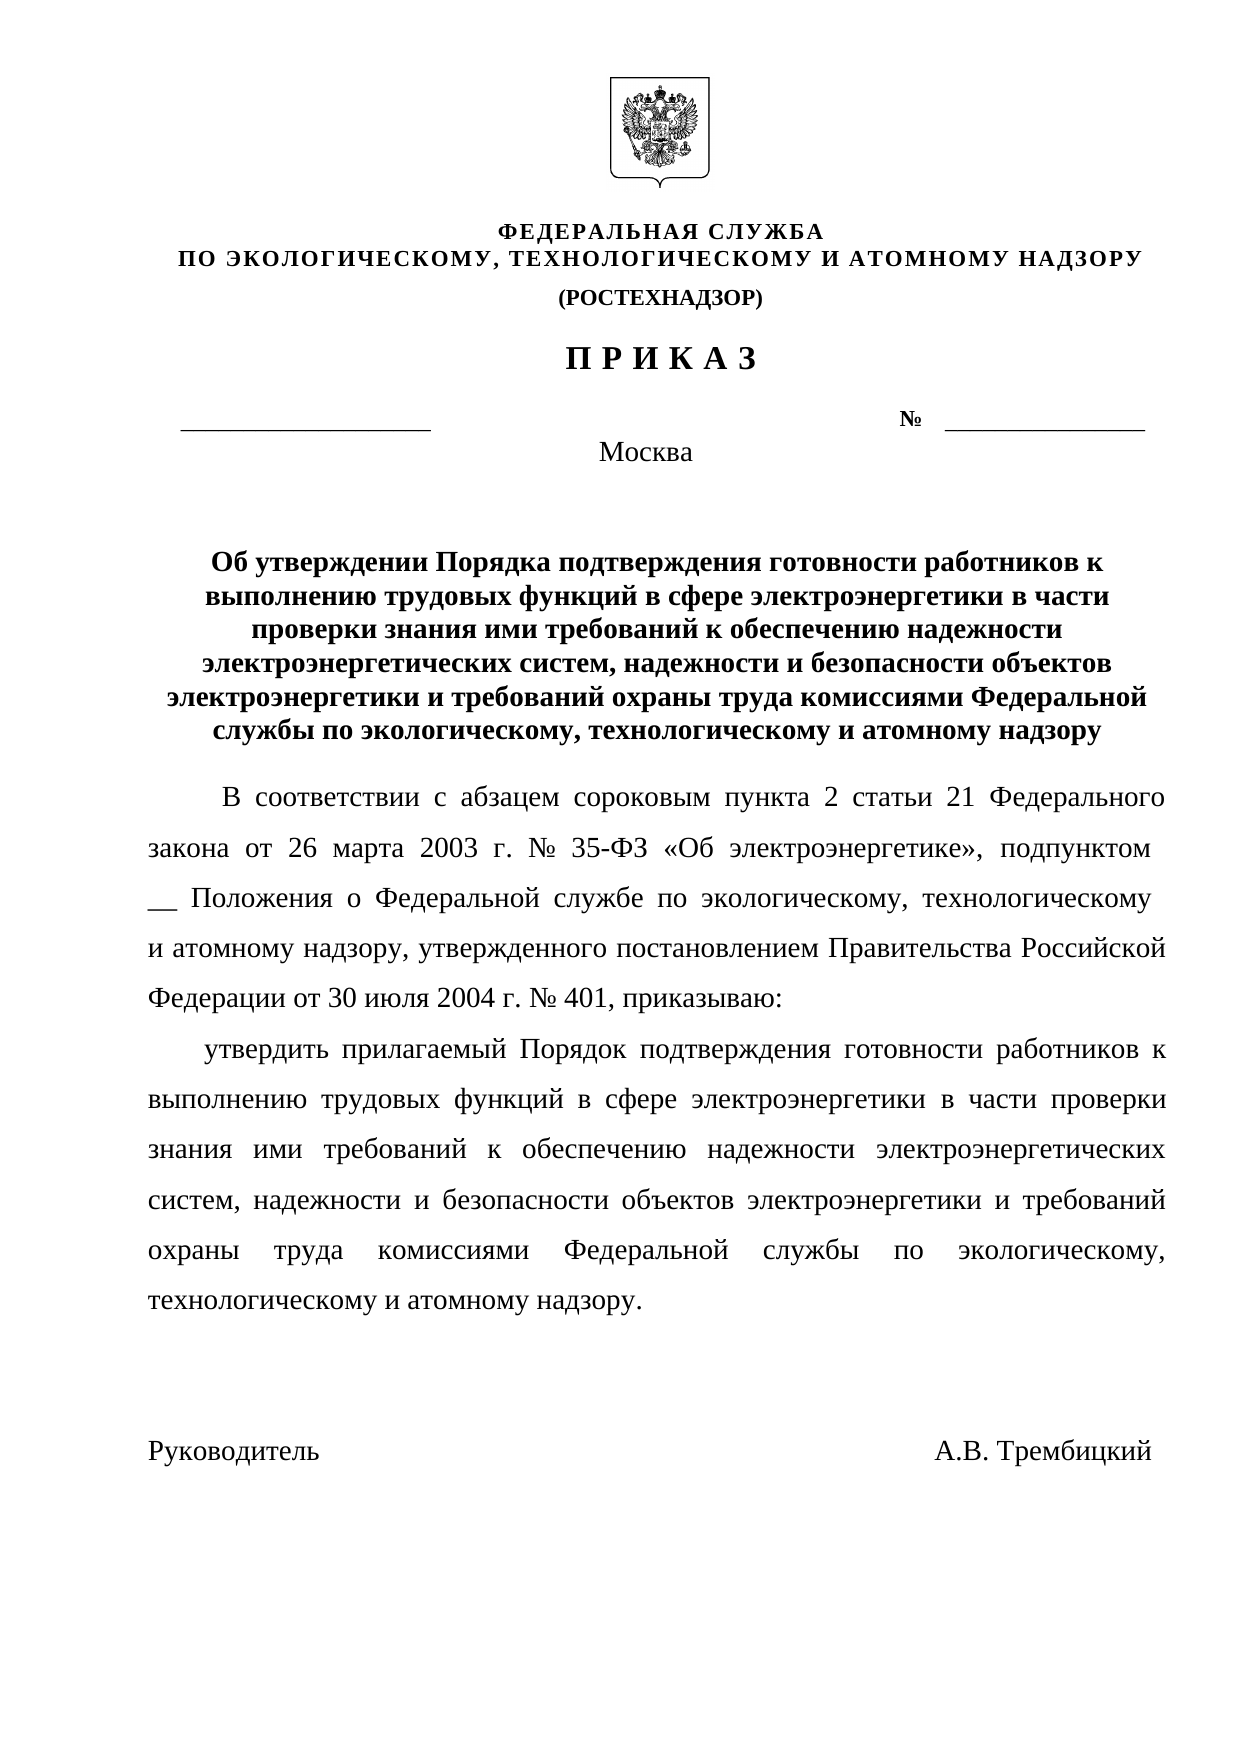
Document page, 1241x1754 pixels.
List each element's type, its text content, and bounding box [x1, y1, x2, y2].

title Об утверждении Порядка подтверждения готовности работников к выполнению трудовых функций в сфере электроэнергетики в части проверки знания ими требований к обеспечению надежности электроэнергетических систем, надежности и безопасности объектов электроэнергетики и требований охраны труда комиссиями Федеральной службы по экологическому, технологическому и атомному надзору [148, 544, 1167, 746]
text В соответствии с абзацем сороковым пункта 2 статьи 21 Федерального закона от 26 марта 2003 г. № 35-ФЗ «Об электроэнергетике», подпунктом __ Положения о Федеральной службе по экологическому, технологическому и атомному надзору, утвержденного постановлением Правительства Российской Федерации от 30 июля 2004 г. № 401, приказываю: [148, 779, 1167, 1014]
text Руководитель А.В. Трембицкий [148, 1433, 1167, 1467]
text утвердить прилагаемый Порядок подтверждения готовности работников к выполнению трудовых функций в сфере электроэнергетики в части проверки знания ими требований к обеспечению надежности электроэнергетических систем, надежности и безопасности объектов электроэнергетики и требований охраны труда комиссиями Федеральной службы по экологическому, технологическому и атомному надзору. [148, 1031, 1167, 1316]
